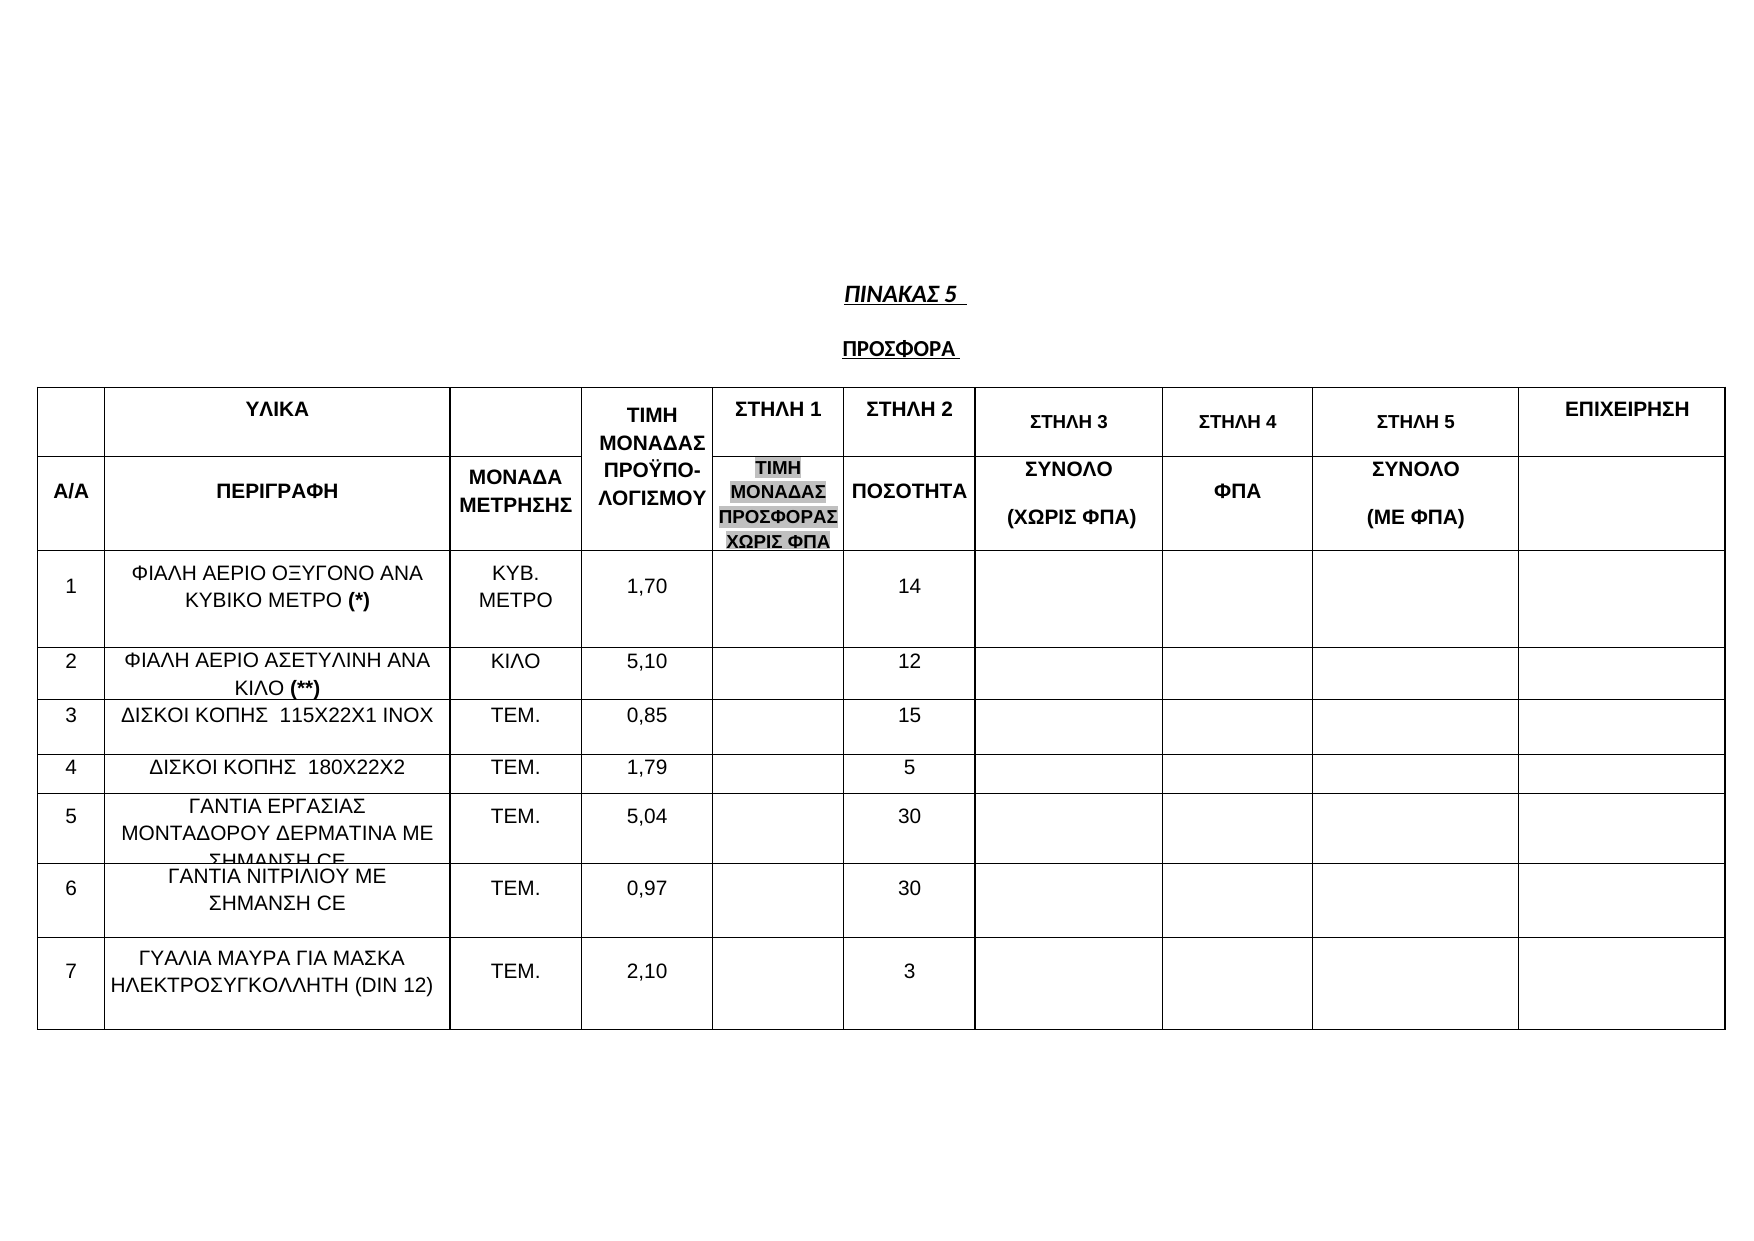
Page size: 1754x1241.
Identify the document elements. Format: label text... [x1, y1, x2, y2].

table_cell ΤΕΜ. [451, 794, 581, 863]
table_header ΣΤΗΛΗ 4 (ΣΤΗΛΗ3Χ23%) [1163, 388, 1312, 456]
table_cell [1313, 755, 1518, 793]
table_cell ΣΥΝΟΛΟ (ΧΩΡΙΣ ΦΠΑ) [976, 457, 1162, 549]
table_cell [1163, 755, 1312, 793]
table_cell ΔΙΣΚΟΙ ΚΟΠΗΣ 180Χ22Χ2 [105, 755, 449, 793]
table_cell [976, 551, 1162, 647]
table_cell [1313, 551, 1518, 647]
table_cell 1,70 [582, 551, 712, 647]
table_cell [713, 700, 843, 754]
table_cell [713, 794, 843, 863]
table_cell [1519, 551, 1724, 647]
table_cell [1163, 700, 1312, 754]
table_cell 5,04 [582, 794, 712, 863]
table_header ΣΤΗΛΗ 2 [844, 388, 974, 456]
table_cell [1313, 794, 1518, 863]
table_cell 14 [844, 551, 974, 647]
table_cell ΦΙΑΛΗ ΑΕΡΙΟ ΑΣΕΤΥΛΙΝΗ ΑΝΑ ΚΙΛΟ (**) [105, 648, 449, 698]
table_cell ΤΕΜ. [451, 938, 581, 1029]
table_cell [1519, 648, 1724, 698]
table_cell [976, 755, 1162, 793]
table_cell ΓΑΝΤΙΑ ΝΙΤΡΙΛΙΟΥ ΜΕ ΣΗΜΑΝΣΗ CE [105, 864, 449, 937]
table_cell Α/Α [38, 457, 104, 549]
table_cell ΓΥΑΛΙΑ ΜΑΥΡΑ ΓΙΑ ΜΑΣΚΑ ΗΛΕΚΤΡΟΣΥΓΚΟΛΛΗΤΗ (DIN 12) [105, 938, 449, 1029]
table_cell [976, 648, 1162, 698]
table_cell [976, 700, 1162, 754]
table_cell [1163, 938, 1312, 1029]
table_header [451, 388, 581, 456]
table_cell [1313, 648, 1518, 698]
table_cell [1519, 755, 1724, 793]
table_cell 5 [844, 755, 974, 793]
table_cell ΦΠΑ [1163, 457, 1312, 549]
table_cell ΤΕΜ. [451, 700, 581, 754]
table_cell [1163, 864, 1312, 937]
table_cell ΣΥΝΟΛΟ (ΜΕ ΦΠΑ) [1313, 457, 1518, 549]
text ΠΙΝΑΚΑΣ 5 [150, 278, 1604, 308]
table_cell ΤΕΜ. [451, 864, 581, 937]
table_cell [1163, 551, 1312, 647]
table_cell 4 [38, 755, 104, 793]
table_cell 30 [844, 794, 974, 863]
table_cell ΠΕΡΙΓΡΑΦΗ [105, 457, 449, 549]
table_cell [1519, 457, 1724, 549]
table_cell [713, 551, 843, 647]
table_header ΣΤΗΛΗ 3 (ΣΤΗΛΗ1 ΧΣΤΗΛΗ2) [976, 388, 1162, 456]
table_cell ΚΙΛΟ [451, 648, 581, 698]
table_cell [1519, 938, 1724, 1029]
table_cell ΤΕΜ. [451, 755, 581, 793]
table_cell ΤΙΜΗ ΜΟΝΑΔΑΣ ΠΡΟΣΦΟΡΑΣ ΧΩΡΙΣ ΦΠΑ [713, 457, 843, 549]
table_cell [713, 864, 843, 937]
table_cell [976, 794, 1162, 863]
table_header ΣΤΗΛΗ 1 [713, 388, 843, 456]
table_cell 1 [38, 551, 104, 647]
table_cell 2,10 [582, 938, 712, 1029]
table_cell 2 [38, 648, 104, 698]
table_cell [1519, 700, 1724, 754]
table_cell 1,79 [582, 755, 712, 793]
table_header ΣΤΗΛΗ 5 (ΣΤΗΛΗ 3 + ΣΤΗΛΗ4) [1313, 388, 1518, 456]
table_cell 6 [38, 864, 104, 937]
table_cell ΠΟΣΟΤΗΤΑ [844, 457, 974, 549]
table_header ΕΠΙΧΕΙΡΗΣΗ [1519, 388, 1724, 456]
table_header [38, 388, 104, 456]
table_cell [1519, 794, 1724, 863]
table_cell ΓΑΝΤΙΑ ΕΡΓΑΣΙΑΣ ΜΟΝΤΑΔΟΡΟΥ ΔΕΡΜΑΤΙΝΑ ΜΕ ΣΗΜΑΝΣΗ CE [105, 794, 449, 863]
table_cell 3 [38, 700, 104, 754]
table_cell [976, 938, 1162, 1029]
text ΠΡΟΣΦΟΡΑ [150, 334, 1604, 362]
table_cell 0,85 [582, 700, 712, 754]
table_cell [1313, 938, 1518, 1029]
table_cell [713, 755, 843, 793]
table_cell [1163, 648, 1312, 698]
table_cell ΦΙΑΛΗ ΑΕΡΙΟ ΟΞΥΓΟΝΟ ΑΝΑ ΚΥΒΙΚΟ ΜΕΤΡΟ (*) [105, 551, 449, 647]
table_cell ΚΥΒ. ΜΕΤΡΟ [451, 551, 581, 647]
table_header ΥΛΙΚΑ [105, 388, 449, 456]
table_cell [1313, 864, 1518, 937]
table_cell [713, 938, 843, 1029]
table_cell [1313, 700, 1518, 754]
table_cell 30 [844, 864, 974, 937]
table_cell [713, 648, 843, 698]
table_cell 7 [38, 938, 104, 1029]
table_cell [976, 864, 1162, 937]
table_cell 5 [38, 794, 104, 863]
table_cell 3 [844, 938, 974, 1029]
table_cell 0,97 [582, 864, 712, 937]
table_cell 15 [844, 700, 974, 754]
table_cell 12 [844, 648, 974, 698]
table_cell ΔΙΣΚΟΙ ΚΟΠΗΣ 115Χ22Χ1 INOX [105, 700, 449, 754]
table_header ΤΙΜΗ ΜΟΝΑΔΑΣ ΠΡΟΫΠΟ-ΛΟΓΙΣΜΟΥ [582, 388, 712, 549]
table_cell 5,10 [582, 648, 712, 698]
table_cell [1519, 864, 1724, 937]
table_cell ΜΟΝΑΔΑ ΜΕΤΡΗΣΗΣ [451, 457, 581, 549]
table_cell [1163, 794, 1312, 863]
